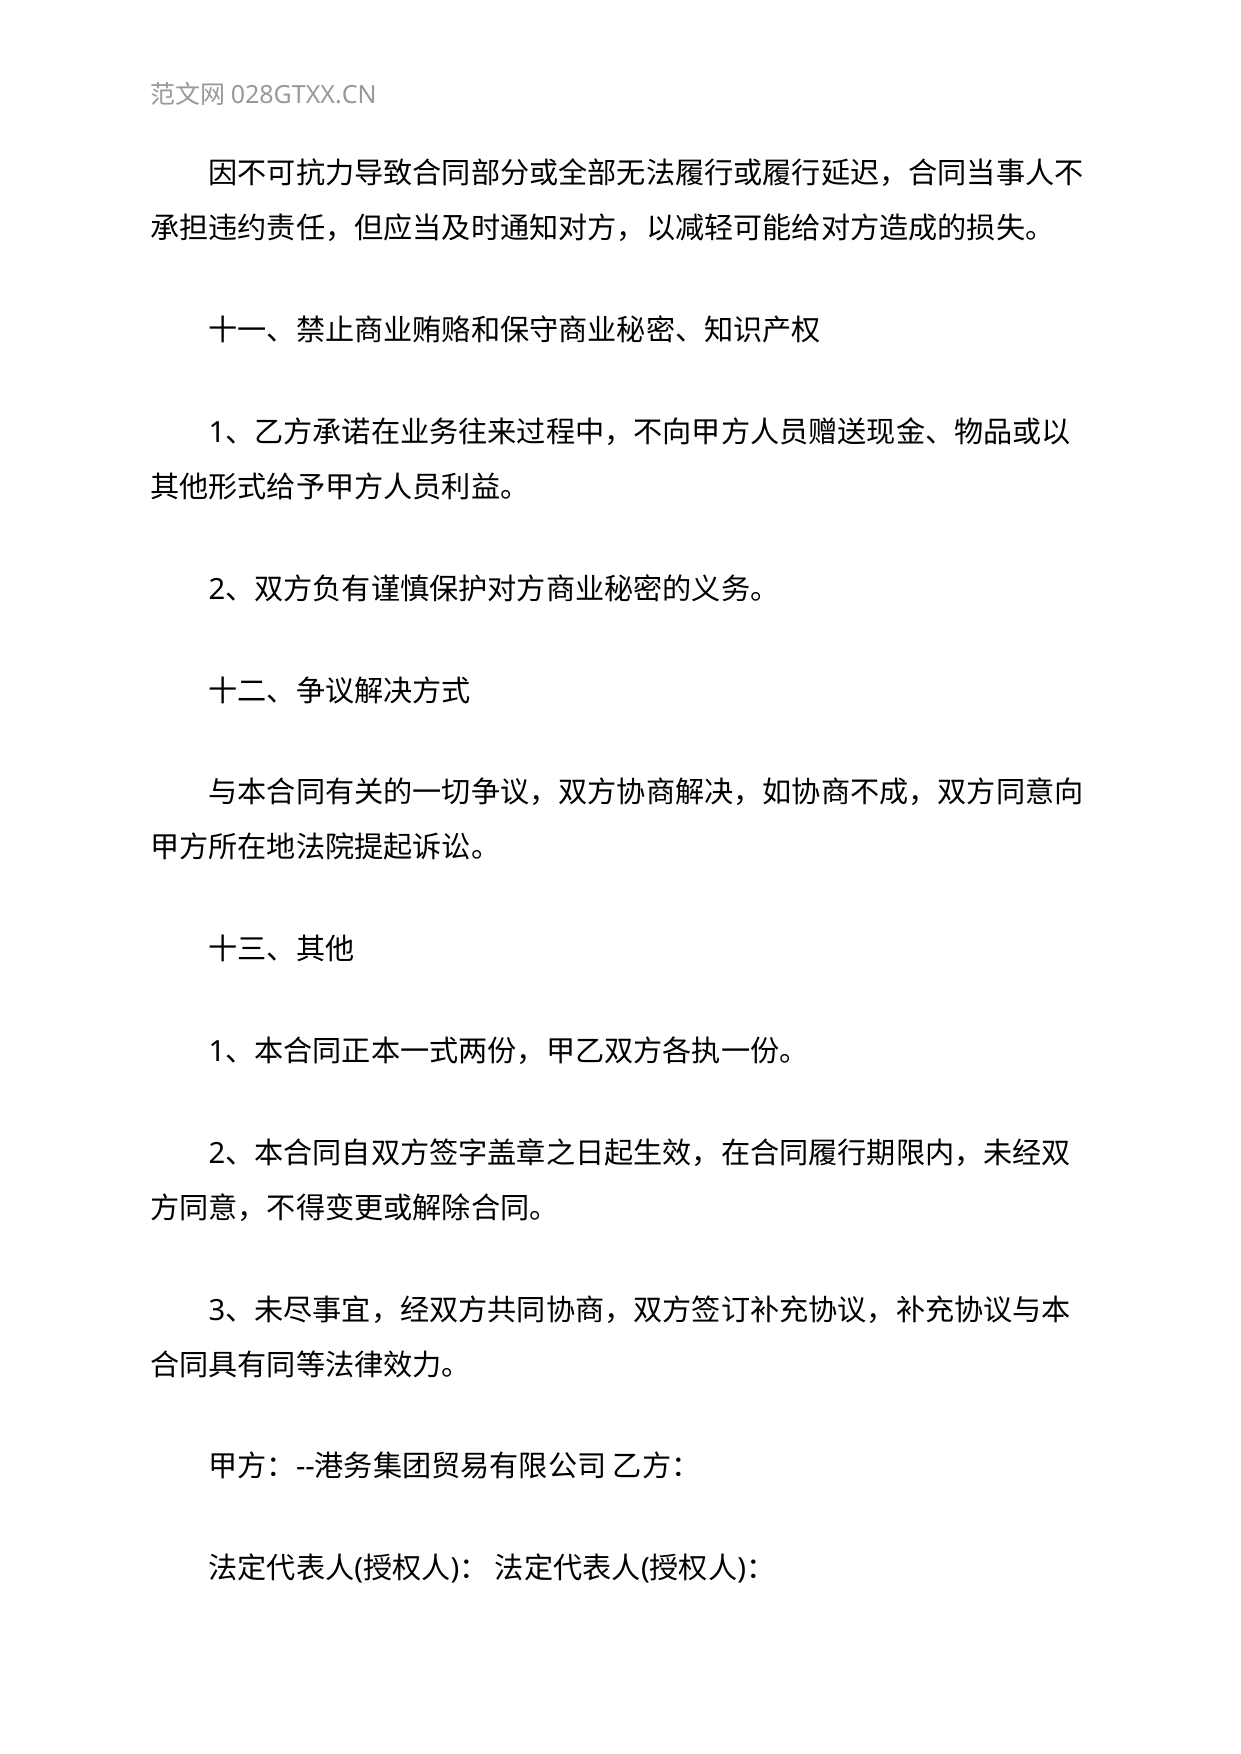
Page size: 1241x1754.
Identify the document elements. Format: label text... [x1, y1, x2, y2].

text 因不可抗力导致合同部分或全部无法履行或履行延迟，合同当事人不承担违约责任，但应当及时通知对方，以减轻可能给对方造成的损失。 [150, 150, 1090, 247]
text 1、本合同正本一式两份，甲乙双方各执一份。 [150, 1027, 1090, 1070]
text 2、双方负有谨慎保护对方商业秘密的义务。 [150, 565, 1090, 608]
text 十二、争议解决方式 [150, 667, 1090, 709]
text 十三、其他 [150, 926, 1090, 968]
text 十一、禁止商业贿赂和保守商业秘密、知识产权 [150, 307, 1090, 349]
text 甲方：--港务集团贸易有限公司 乙方： [150, 1443, 1090, 1485]
text 3、未尽事宜，经双方共同协商，双方签订补充协议，补充协议与本合同具有同等法律效力。 [150, 1286, 1090, 1383]
text 1、乙方承诺在业务往来过程中，不向甲方人员赠送现金、物品或以其他形式给予甲方人员利益。 [150, 408, 1090, 506]
text 法定代表人(授权人)： 法定代表人(授权人)： [150, 1545, 1090, 1587]
text 与本合同有关的一切争议，双方协商解决，如协商不成，双方同意向甲方所在地法院提起诉讼。 [150, 769, 1090, 866]
text 2、本合同自双方签字盖章之日起生效，在合同履行期限内，未经双方同意，不得变更或解除合同。 [150, 1129, 1090, 1227]
